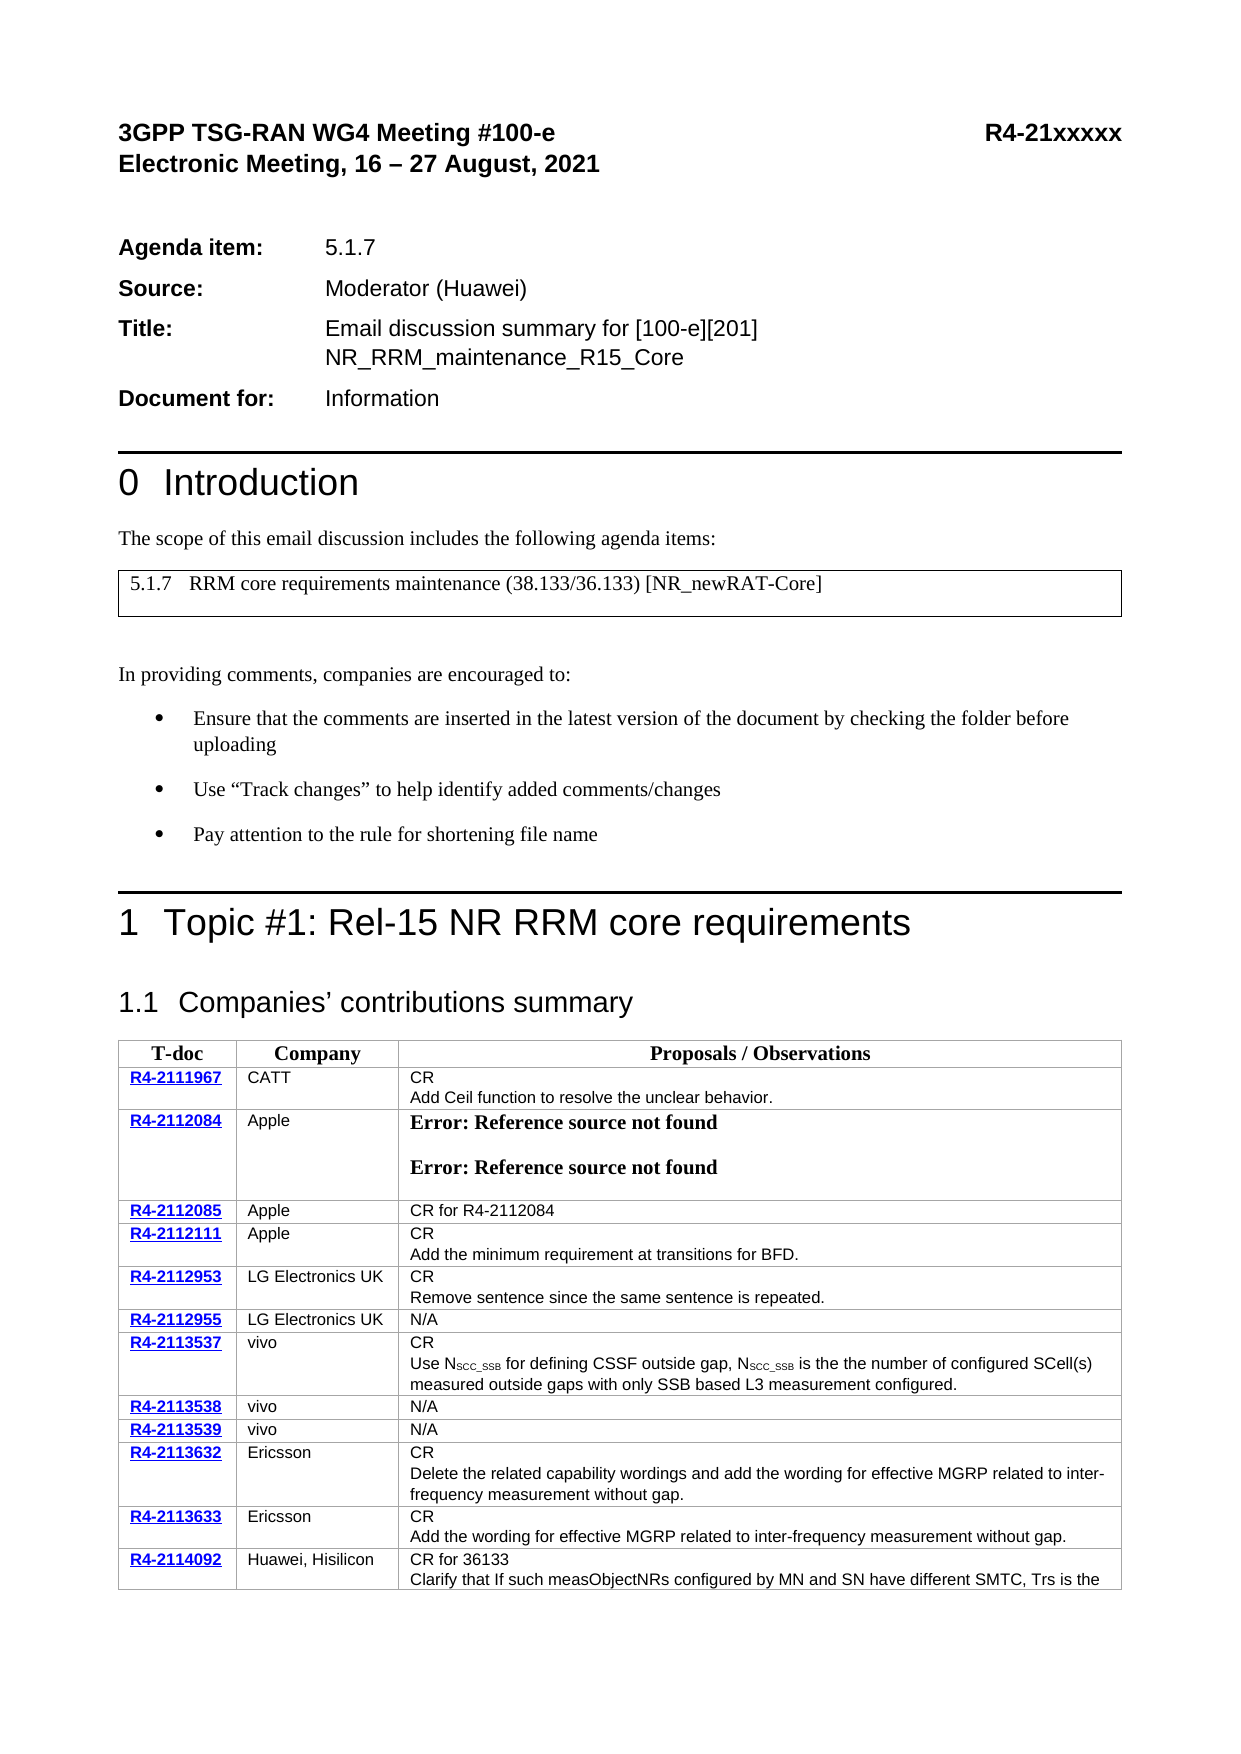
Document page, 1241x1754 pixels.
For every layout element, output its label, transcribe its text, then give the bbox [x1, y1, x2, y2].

table_cell LG Electronics UK [237, 1267, 398, 1308]
list Pay attention to the rule for shortening file name [156, 822, 1122, 846]
table_cell Apple [237, 1110, 398, 1200]
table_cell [399, 1549, 1121, 1589]
table_cell CR Add Ceil function to resolve the unclear behavior. [399, 1068, 1121, 1109]
table_cell R4-2112085 [119, 1201, 236, 1223]
table_cell CR for R4-2112084 [399, 1201, 1121, 1223]
table_cell R4-2112953 [119, 1267, 236, 1308]
table_cell R4-2112084 [119, 1110, 236, 1200]
text 3GPP TSG-RAN WG4 Meeting #100-e R4-21xxxxx [118, 118, 1122, 147]
text Source: Moderator (Huawei) [118, 274, 1122, 301]
list Use “Track changes” to help identify added comments/changes [156, 777, 1122, 801]
table_header T-doc [119, 1041, 236, 1067]
table_cell vivo [237, 1420, 398, 1442]
table_cell R4-2114092 [119, 1549, 236, 1589]
table_cell R4-2112955 [119, 1310, 236, 1332]
table_cell Apple [237, 1224, 398, 1266]
table_cell R4-2113537 [119, 1333, 236, 1395]
text In providing comments, companies are encouraged to: [118, 662, 1122, 686]
text The scope of this email discussion includes the following agenda items: [118, 525, 1122, 549]
table_cell R4-2113538 [119, 1396, 236, 1419]
table_header Proposals / Observations [399, 1041, 1121, 1067]
table_cell R4-2113633 [119, 1507, 236, 1548]
table_cell Ericsson [237, 1507, 398, 1548]
table_cell N/A [399, 1420, 1121, 1442]
text Title: Email discussion summary for [100-e][201] NR_RRM_maintenance_R15_Core [118, 315, 1122, 370]
table_cell CR Delete the related capability wordings and add the wording for effective MGRP related to inter-frequency measurement without gap. [399, 1443, 1121, 1506]
subtitle Introduction [118, 454, 1122, 503]
table_cell vivo [237, 1396, 398, 1419]
table_cell CR Use NSCC_SSB for defining CSSF outside gap, NSCC_SSB is the the number of configured SCell(s) measured outside gaps with only SSB based L3 measurement configured. [399, 1333, 1121, 1395]
text Document for: Information [118, 385, 1122, 411]
table_cell R4-2113632 [119, 1443, 236, 1506]
table_cell N/A [399, 1396, 1121, 1419]
table_cell Apple [237, 1201, 398, 1223]
table_cell CR Remove sentence since the same sentence is repeated. [399, 1267, 1121, 1308]
table_header 5.1.7 RRM core requirements maintenance (38.133/36.133) [NR_newRAT-Core] [119, 571, 1121, 616]
subtitle Topic #1: Rel-15 NR RRM core requirements [118, 894, 1122, 944]
table_cell Proposal 1: existing RRM requirements for PSCell change can cover the case wherein the target cell is just a neighbour cell before PSCell change. Proposal 2: clarify that interruption on PCell and other serving cells are allowed. Requirements for interruption due to PSCell addition/release defined in TS38.133 clause 8.2 can be reused. [399, 1110, 1121, 1200]
table_cell CR Add the wording for effective MGRP related to inter-frequency measurement without gap. [399, 1507, 1121, 1548]
list Ensure that the comments are inserted in the latest version of the document by checking the folder before uploading [156, 706, 1122, 756]
text Electronic Meeting, 16 – 27 August, 2021 [118, 149, 1122, 178]
table_cell R4-2113539 [119, 1420, 236, 1442]
table_cell R4-2111967 [119, 1068, 236, 1109]
table_cell Huawei, Hisilicon [237, 1549, 398, 1589]
table_header Company [237, 1041, 398, 1067]
table_cell vivo [237, 1333, 398, 1395]
subtitle Companies’ contributions summary [118, 985, 1122, 1018]
table_cell N/A [399, 1310, 1121, 1332]
table_cell CR Add the minimum requirement at transitions for BFD. [399, 1224, 1121, 1266]
table_cell CATT [237, 1068, 398, 1109]
text Agenda item: 5.1.7 [118, 233, 1122, 260]
table_cell Ericsson [237, 1443, 398, 1506]
table_cell R4-2112111 [119, 1224, 236, 1266]
table_cell LG Electronics UK [237, 1310, 398, 1332]
